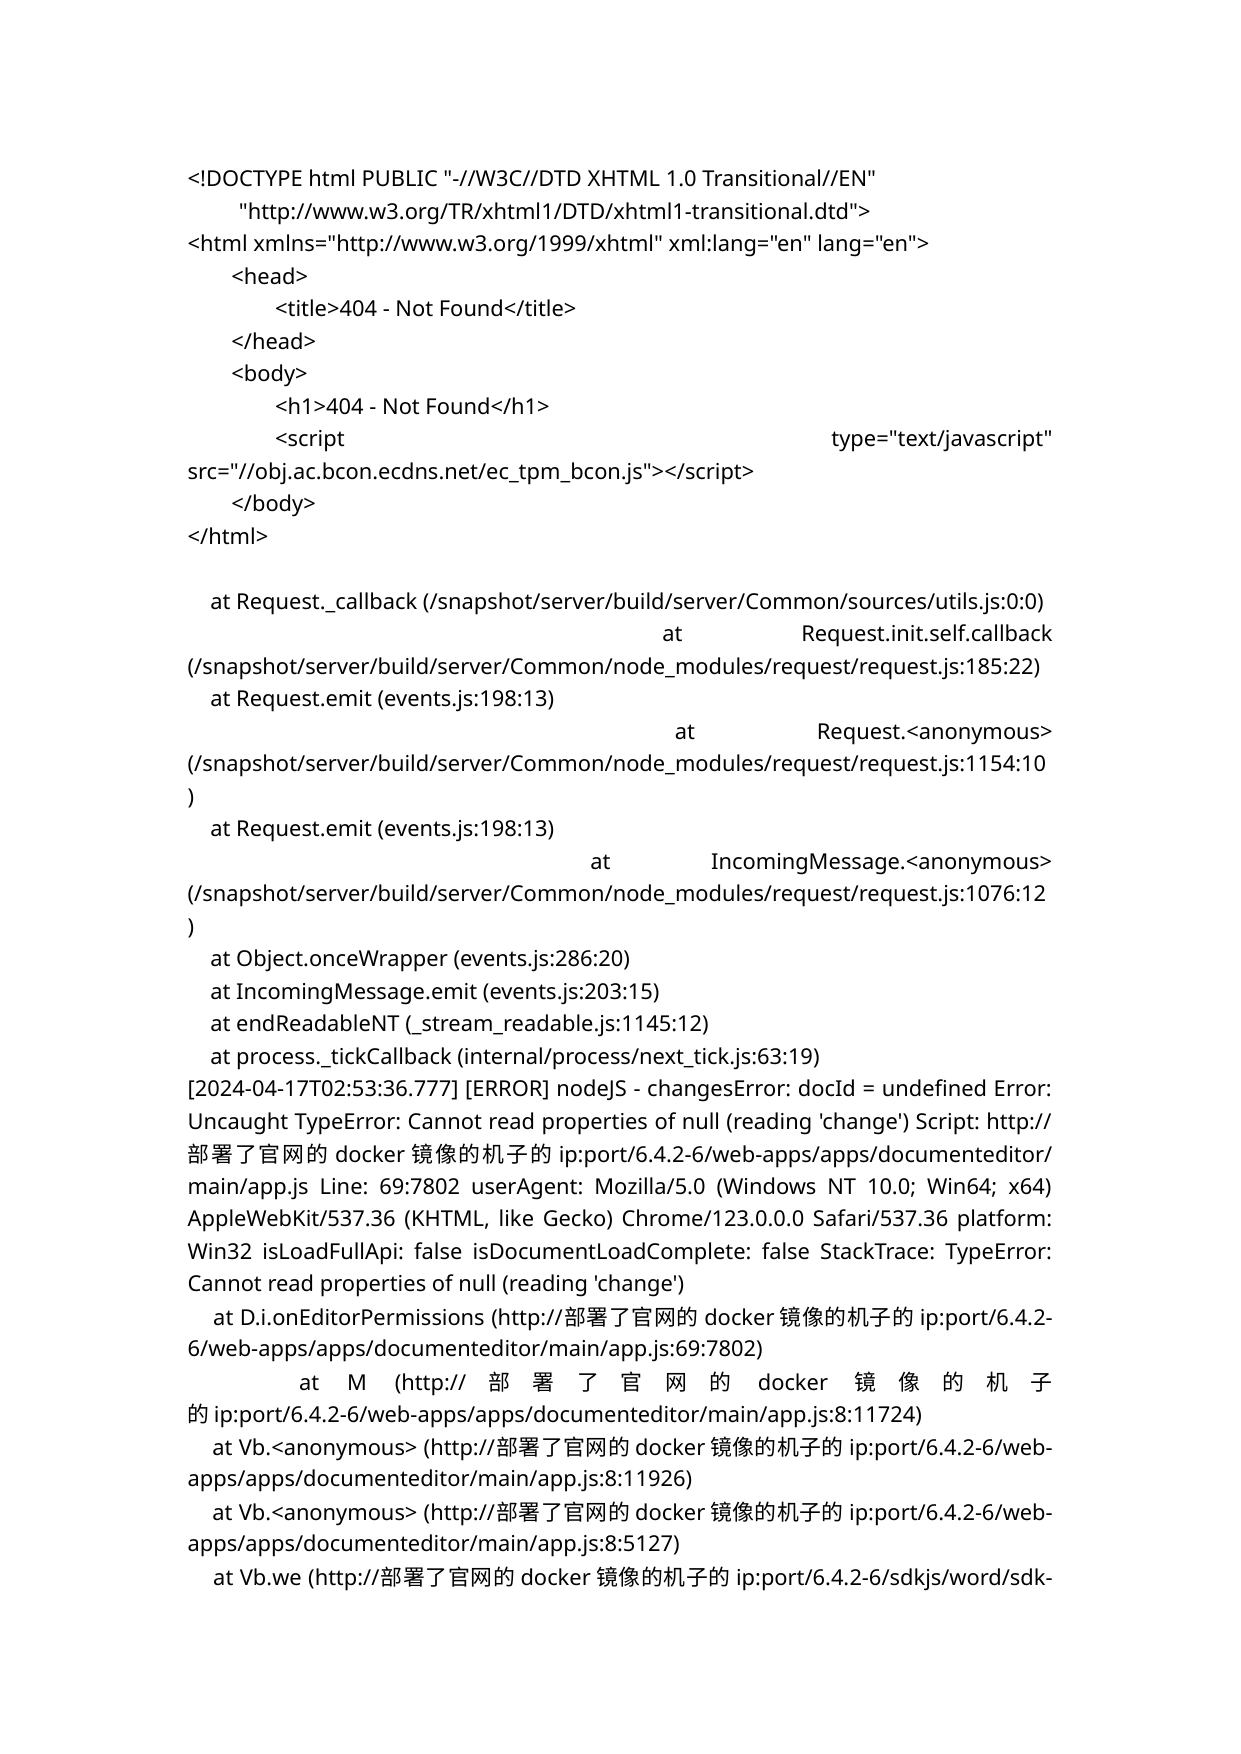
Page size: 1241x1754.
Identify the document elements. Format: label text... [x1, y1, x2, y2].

text at D.i.onEditorPermissions (http://部署了官网的docker镜像的机子的ip:port/6.4.2-6/web-apps/apps/documenteditor/main/app.js:69:7802) [187, 1299, 1053, 1364]
text </head> [187, 324, 1053, 357]
text <html xmlns="http://www.w3.org/1999/xhtml" xml:lang="en" lang="en"> [187, 227, 1053, 259]
text at Request._callback (/snapshot/server/build/server/Common/sources/utils.js:0:0) [187, 584, 1053, 617]
text at IncomingMessage.emit (events.js:203:15) [187, 974, 1053, 1007]
text <h1>404 - Not Found</h1> [187, 389, 1053, 422]
text at process._tickCallback (internal/process/next_tick.js:63:19) [187, 1039, 1053, 1072]
text <!DOCTYPE html PUBLIC "-//W3C//DTD XHTML 1.0 Transitional//EN" [187, 162, 1053, 194]
text at Vb.<anonymous> (http://部署了官网的docker镜像的机子的ip:port/6.4.2-6/web-apps/apps/documenteditor/main/app.js:8:11926) [187, 1429, 1053, 1494]
text at M (http://部署了官网的docker镜像的机子的ip:port/6.4.2-6/web-apps/apps/documenteditor/main/app.js:8:11724) [187, 1364, 1053, 1429]
text <script type="text/javascript" src="//obj.ac.bcon.ecdns.net/ec_tpm_bcon.js"></script> [187, 422, 1053, 487]
text <body> [187, 357, 1053, 389]
text at endReadableNT (_stream_readable.js:1145:12) [187, 1007, 1053, 1039]
text at Request.emit (events.js:198:13) [187, 682, 1053, 714]
text at Object.onceWrapper (events.js:286:20) [187, 942, 1053, 974]
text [187, 1559, 1053, 1592]
text </body> [187, 487, 1053, 519]
text at IncomingMessage.<anonymous> (/snapshot/server/build/server/Common/node_modules/request/request.js:1076:12) [187, 844, 1053, 942]
text at Vb.<anonymous> (http://部署了官网的docker镜像的机子的ip:port/6.4.2-6/web-apps/apps/documenteditor/main/app.js:8:5127) [187, 1494, 1053, 1559]
text at Request.<anonymous> (/snapshot/server/build/server/Common/node_modules/request/request.js:1154:10) [187, 714, 1053, 812]
text </html> [187, 519, 1053, 552]
text [2024-04-17T02:53:36.777] [ERROR] nodeJS - changesError: docId = undefined Error: Uncaught TypeError: Cannot read properties of null (reading 'change') Script: http://部署了官网的docker镜像的机子的ip:port/6.4.2-6/web-apps/apps/documenteditor/main/app.js Line: 69:7802 userAgent: Mozilla/5.0 (Windows NT 10.0; Win64; x64) AppleWebKit/537.36 (KHTML, like Gecko) Chrome/123.0.0.0 Safari/537.36 platform: Win32 isLoadFullApi: false isDocumentLoadComplete: false StackTrace: TypeError: Cannot read properties of null (reading 'change') [187, 1072, 1053, 1299]
text at Request.init.self.callback (/snapshot/server/build/server/Common/node_modules/request/request.js:185:22) [187, 617, 1053, 682]
text <head> [187, 259, 1053, 292]
text at Request.emit (events.js:198:13) [187, 812, 1053, 844]
text <title>404 - Not Found</title> [187, 292, 1053, 324]
text "http://www.w3.org/TR/xhtml1/DTD/xhtml1-transitional.dtd"> [187, 194, 1053, 227]
